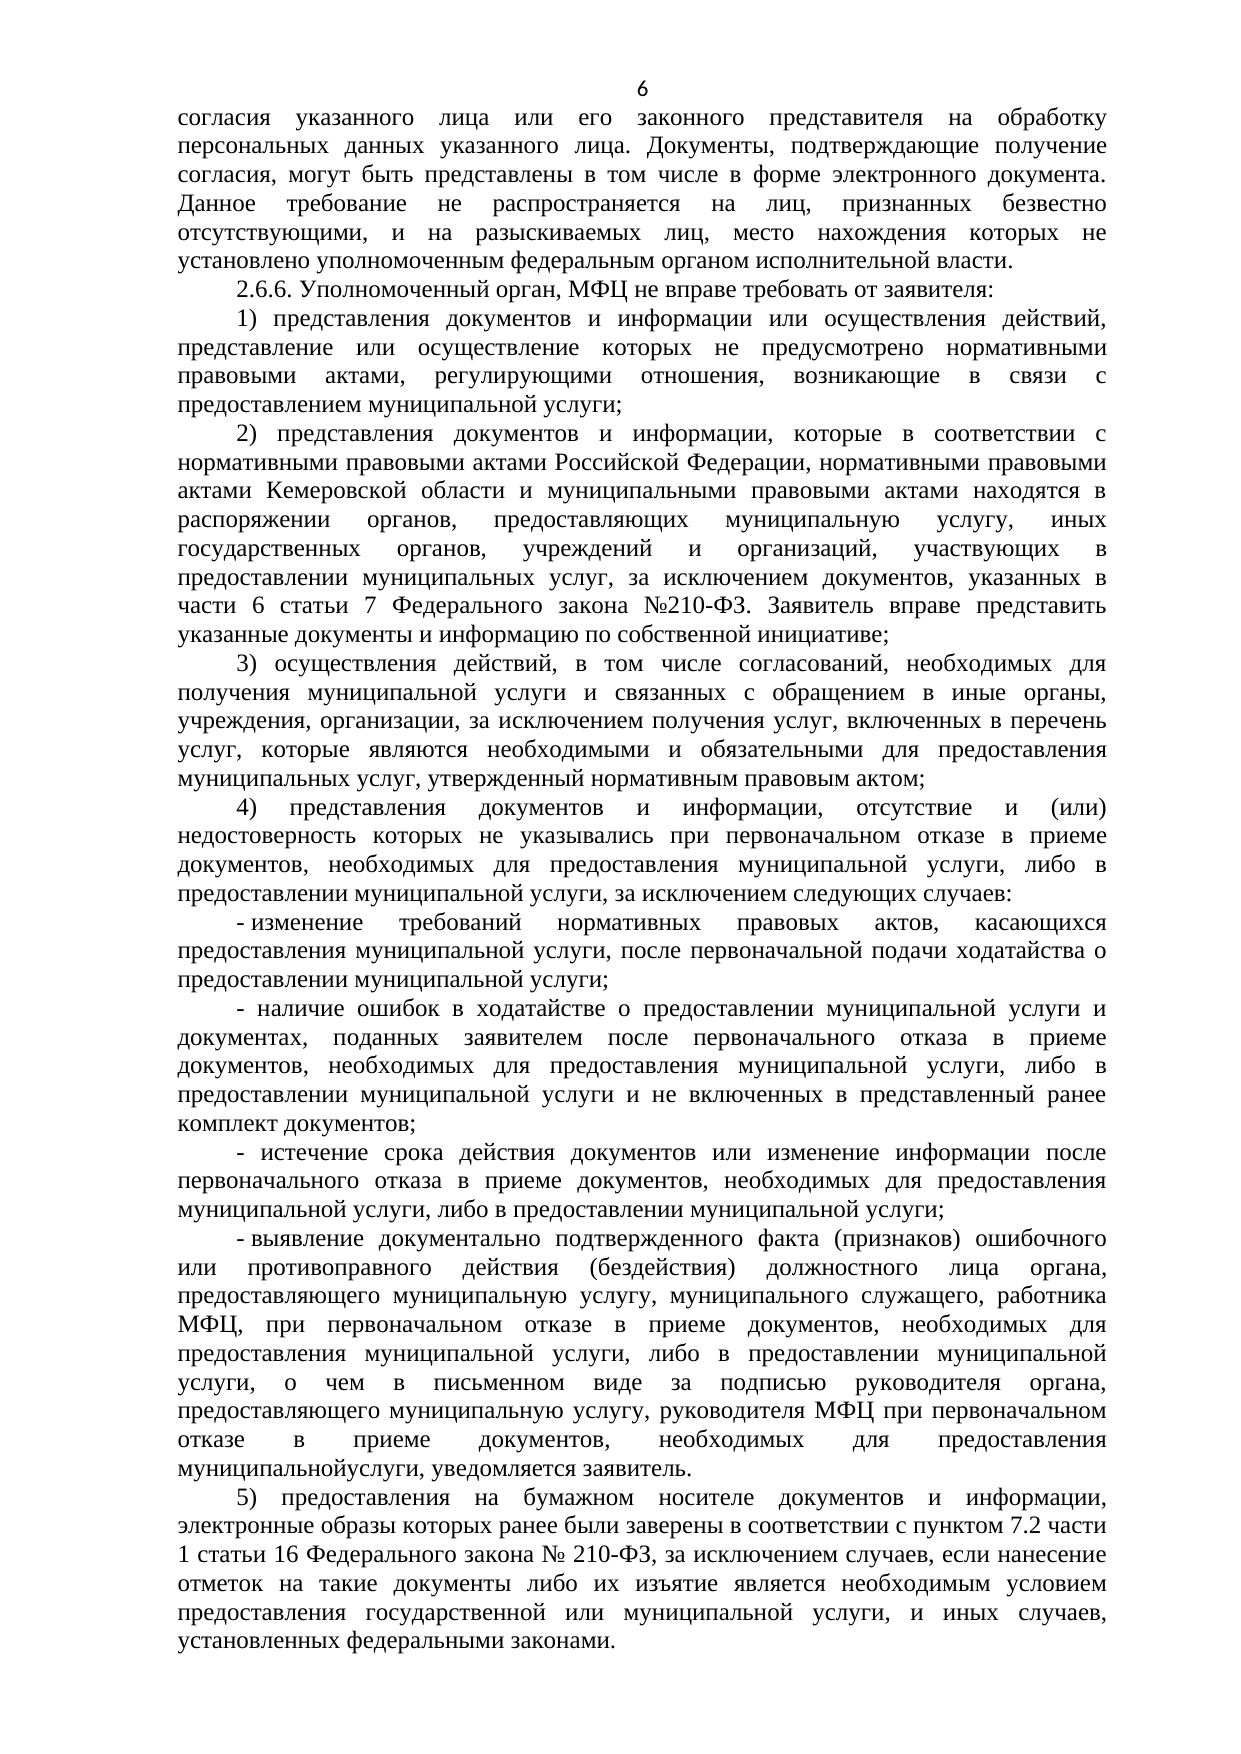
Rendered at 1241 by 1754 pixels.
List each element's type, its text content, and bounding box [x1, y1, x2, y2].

text 2) представления документов и информации, которые в соответствии с нормативными правовыми актами Российской Федерации, нормативными правовыми актами Кемеровской области и муниципальными правовыми актами находятся в распоряжении органов, предоставляющих муниципальную услугу, иных государственных органов, учреждений и организаций, участвующих в предоставлении муниципальных услуг, за исключением документов, указанных в части 6 статьи 7 Федерального закона №210-ФЗ. Заявитель вправе представить указанные документы и информацию по собственной инициативе; [177, 418, 1108, 648]
text 4) представления документов и информации, отсутствие и (или) недостоверность которых не указывались при первоначальном отказе в приеме документов, необходимых для предоставления муниципальной услуги, либо в предоставлении муниципальной услуги, за исключением следующих случаев: [177, 792, 1108, 907]
text 2.6.6. Уполномоченный орган, МФЦ не вправе требовать от заявителя: [177, 274, 1108, 303]
text - изменение требований нормативных правовых актов, касающихся предоставления муниципальной услуги, после первоначальной подачи ходатайства о предоставлении муниципальной услуги; [177, 907, 1108, 993]
text - выявление документально подтвержденного факта (признаков) ошибочного или противоправного действия (бездействия) должностного лица органа, предоставляющего муниципальную услугу, муниципального служащего, работника МФЦ, при первоначальном отказе в приеме документов, необходимых для предоставления муниципальной услуги, либо в предоставлении муниципальной услуги, о чем в письменном виде за подписью руководителя органа, предоставляющего муниципальную услугу, руководителя МФЦ при первоначальном отказе в приеме документов, необходимых для предоставления муниципальнойуслуги, уведомляется заявитель. [177, 1223, 1108, 1482]
text 3) осуществления действий, в том числе согласований, необходимых для получения муниципальной услуги и связанных с обращением в иные органы, учреждения, организации, за исключением получения услуг, включенных в перечень услуг, которые являются необходимыми и обязательными для предоставления муниципальных услуг, утвержденный нормативным правовым актом; [177, 648, 1108, 792]
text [177, 102, 1108, 274]
text - наличие ошибок в ходатайстве о предоставлении муниципальной услуги и документах, поданных заявителем после первоначального отказа в приеме документов, необходимых для предоставления муниципальной услуги, либо в предоставлении муниципальной услуги и не включенных в представленный ранее комплект документов; [177, 993, 1108, 1137]
text 1) представления документов и информации или осуществления действий, представление или осуществление которых не предусмотрено нормативными правовыми актами, регулирующими отношения, возникающие в связи с предоставлением муниципальной услуги; [177, 303, 1108, 418]
text - истечение срока действия документов или изменение информации после первоначального отказа в приеме документов, необходимых для предоставления муниципальной услуги, либо в предоставлении муниципальной услуги; [177, 1137, 1108, 1223]
text 5) предоставления на бумажном носителе документов и информации, электронные образы которых ранее были заверены в соответствии с пунктом 7.2 части 1 статьи 16 Федерального закона № 210-ФЗ, за исключением случаев, если нанесение отметок на такие документы либо их изъятие является необходимым условием предоставления государственной или муниципальной услуги, и иных случаев, установленных федеральными законами. [177, 1482, 1108, 1654]
